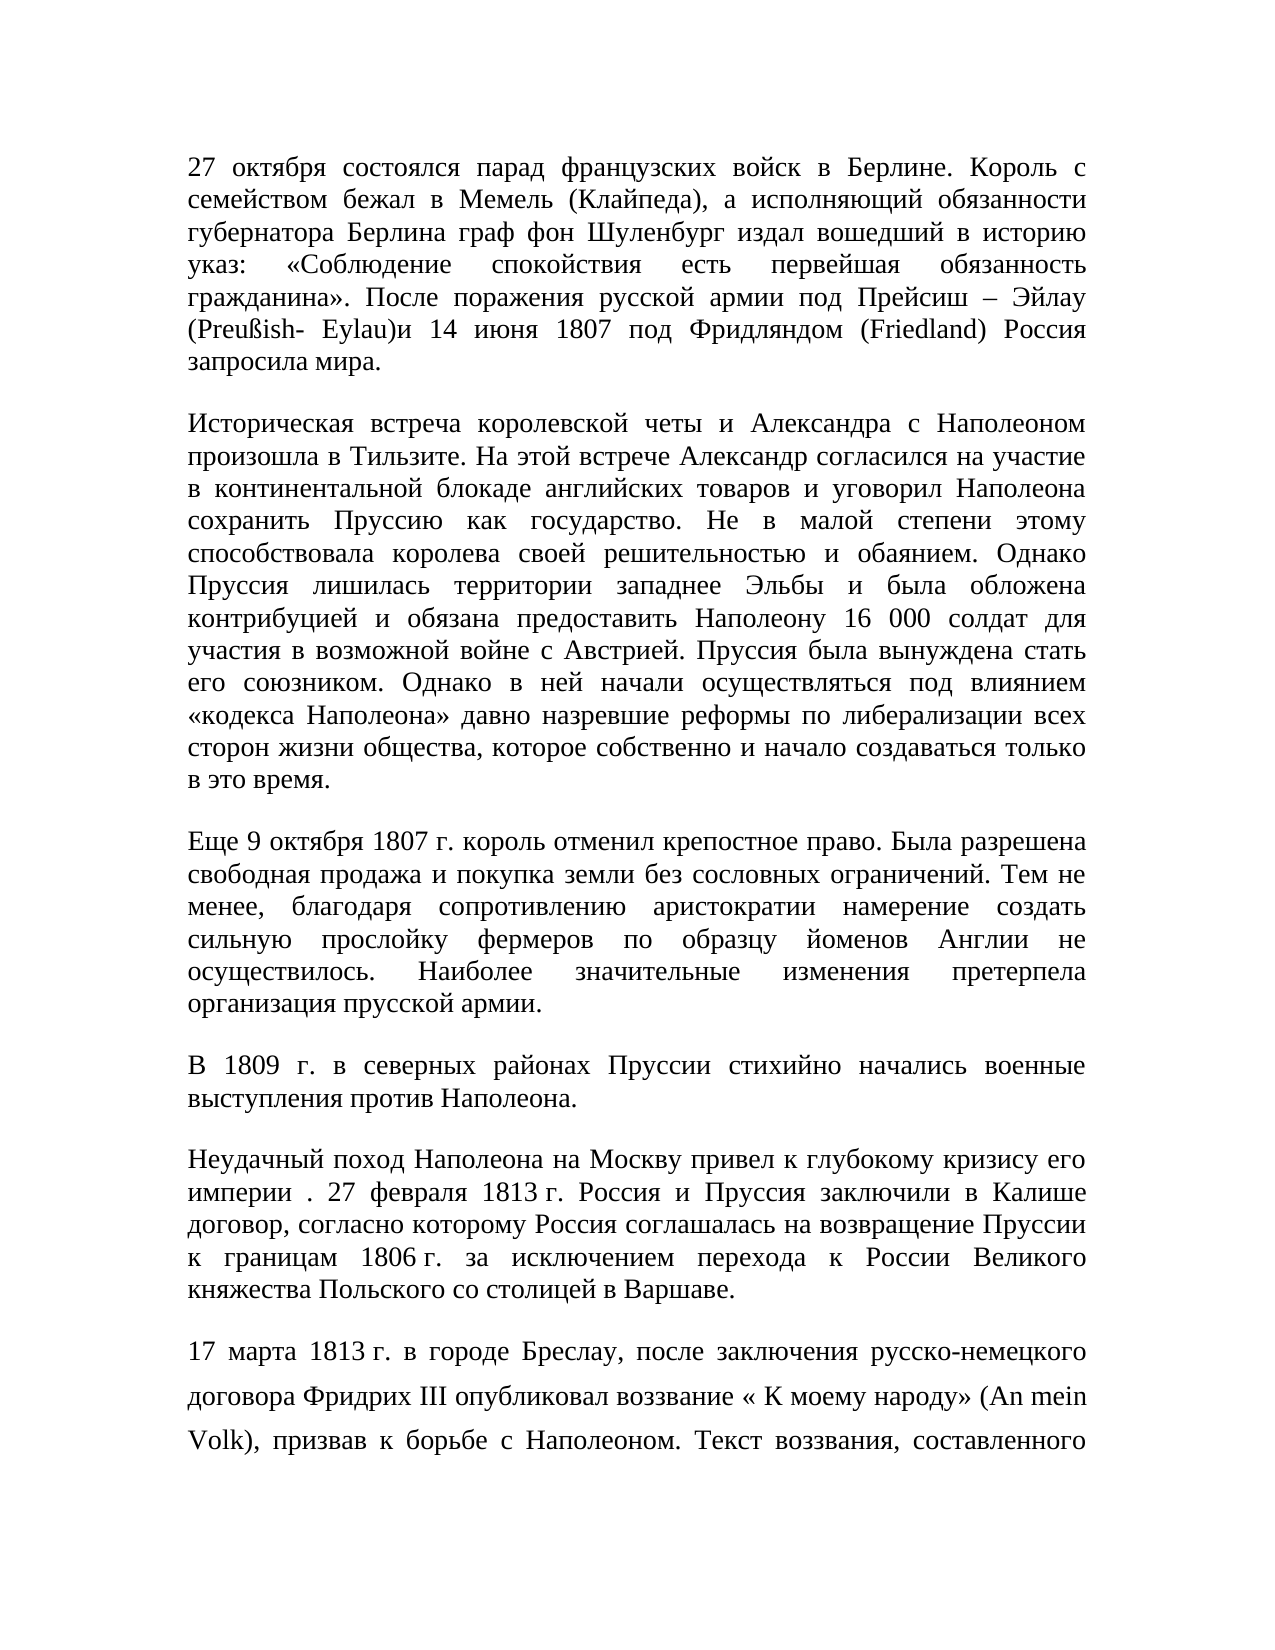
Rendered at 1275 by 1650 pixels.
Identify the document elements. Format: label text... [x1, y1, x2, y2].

text В 1809 г. в северных районах Пруссии стихийно начались военные выступления против Наполеона. [187, 1048, 1087, 1113]
text Еще 9 октября 1807 г. король отменил крепостное право. Была разрешена свободная продажа и покупка земли без сословных ограничений. Тем не менее, благодаря сопротивлению аристократии намерение создать сильную прослойку фермеров по образцу йоменов Англии не осуществилось. Наиболее значительные изменения претерпела организация прусской армии. [187, 824, 1087, 1019]
text 27 октября состоялся парад французских войск в Берлине. Король с семейством бежал в Мемель (Клайпеда), а исполняющий обязанности губернатора Берлина граф фон Шуленбург издал вошедший в историю указ: «Соблюдение спокойствия есть первейшая обязанность гражданина». После поражения русской армии под Прейсиш – Эйлау (Preußish- Eylau)и 14 июня 1807 под Фридляндом (Friedland) Россия запросила мира. [187, 150, 1087, 377]
text Историческая встреча королевской четы и Александра с Наполеоном произошла в Тильзите. На этой встрече Александр согласился на участие в континентальной блокаде английских товаров и уговорил Наполеона сохранить Пруссию как государство. Не в малой степени этому способствовала королева своей решительностью и обаянием. Однако Пруссия лишилась территории западнее Эльбы и была обложена контрибуцией и обязана предоставить Наполеону 16 000 солдат для участия в возможной войне с Австрией. Пруссия была вынуждена стать его союзником. Однако в ней начали осуществляться под влиянием «кодекса Наполеона» давно назревшие реформы по либерализации всех сторон жизни общества, которое собственно и начало создаваться только в это время. [187, 406, 1087, 795]
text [187, 1334, 1087, 1467]
text Неудачный поход Наполеона на Москву привел к глубокому кризису его империи . 27 февраля 1813 г. Россия и Пруссия заключили в Калише договор, согласно которому Россия соглашалась на возвращение Пруссии к границам 1806 г. за исключением перехода к России Великого княжества Польского со столицей в Варшаве. [187, 1143, 1087, 1304]
